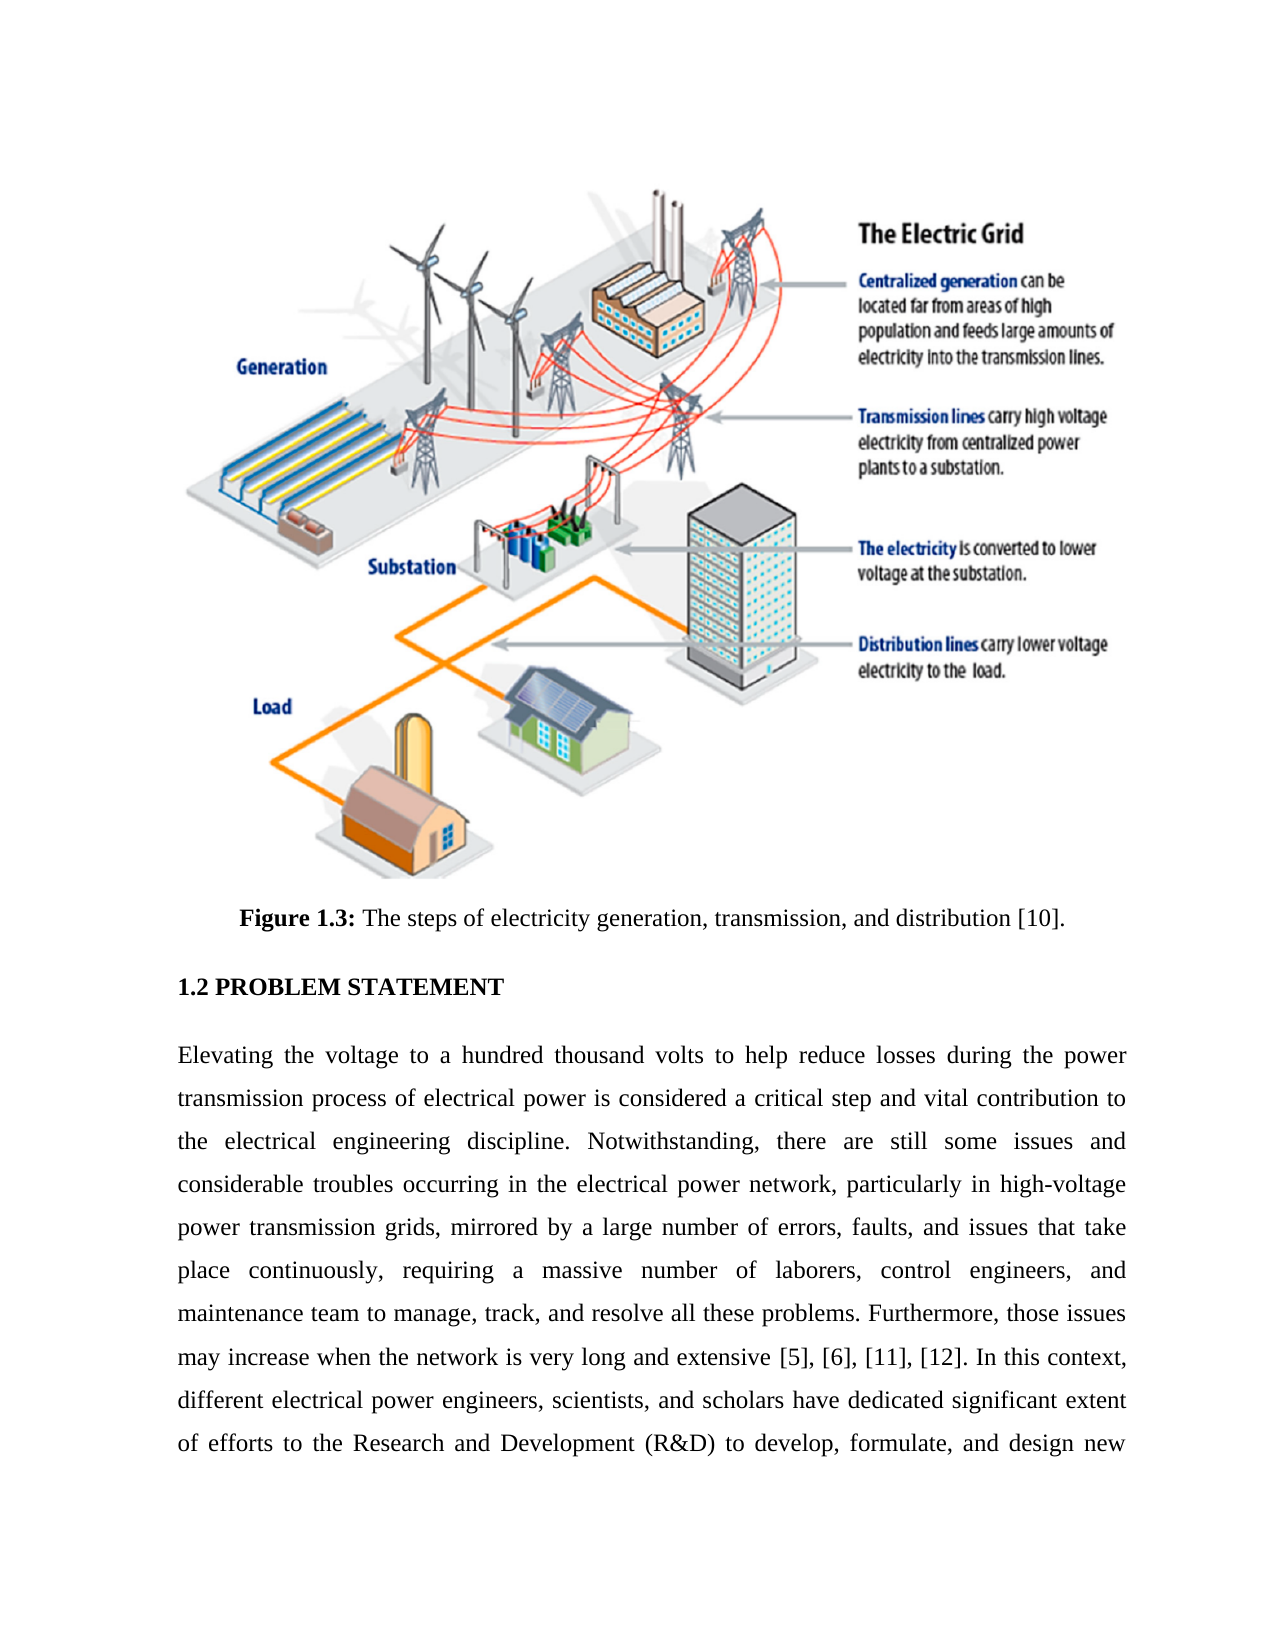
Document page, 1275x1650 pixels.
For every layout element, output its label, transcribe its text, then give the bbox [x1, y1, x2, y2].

text Figure 1.3: The steps of electricity generation, transmission, and distribution . [177, 903, 1127, 932]
subtitle 1.2 PROBLEM STATEMENT [177, 972, 1127, 1000]
picture [183, 177, 1122, 889]
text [177, 1040, 1127, 1457]
